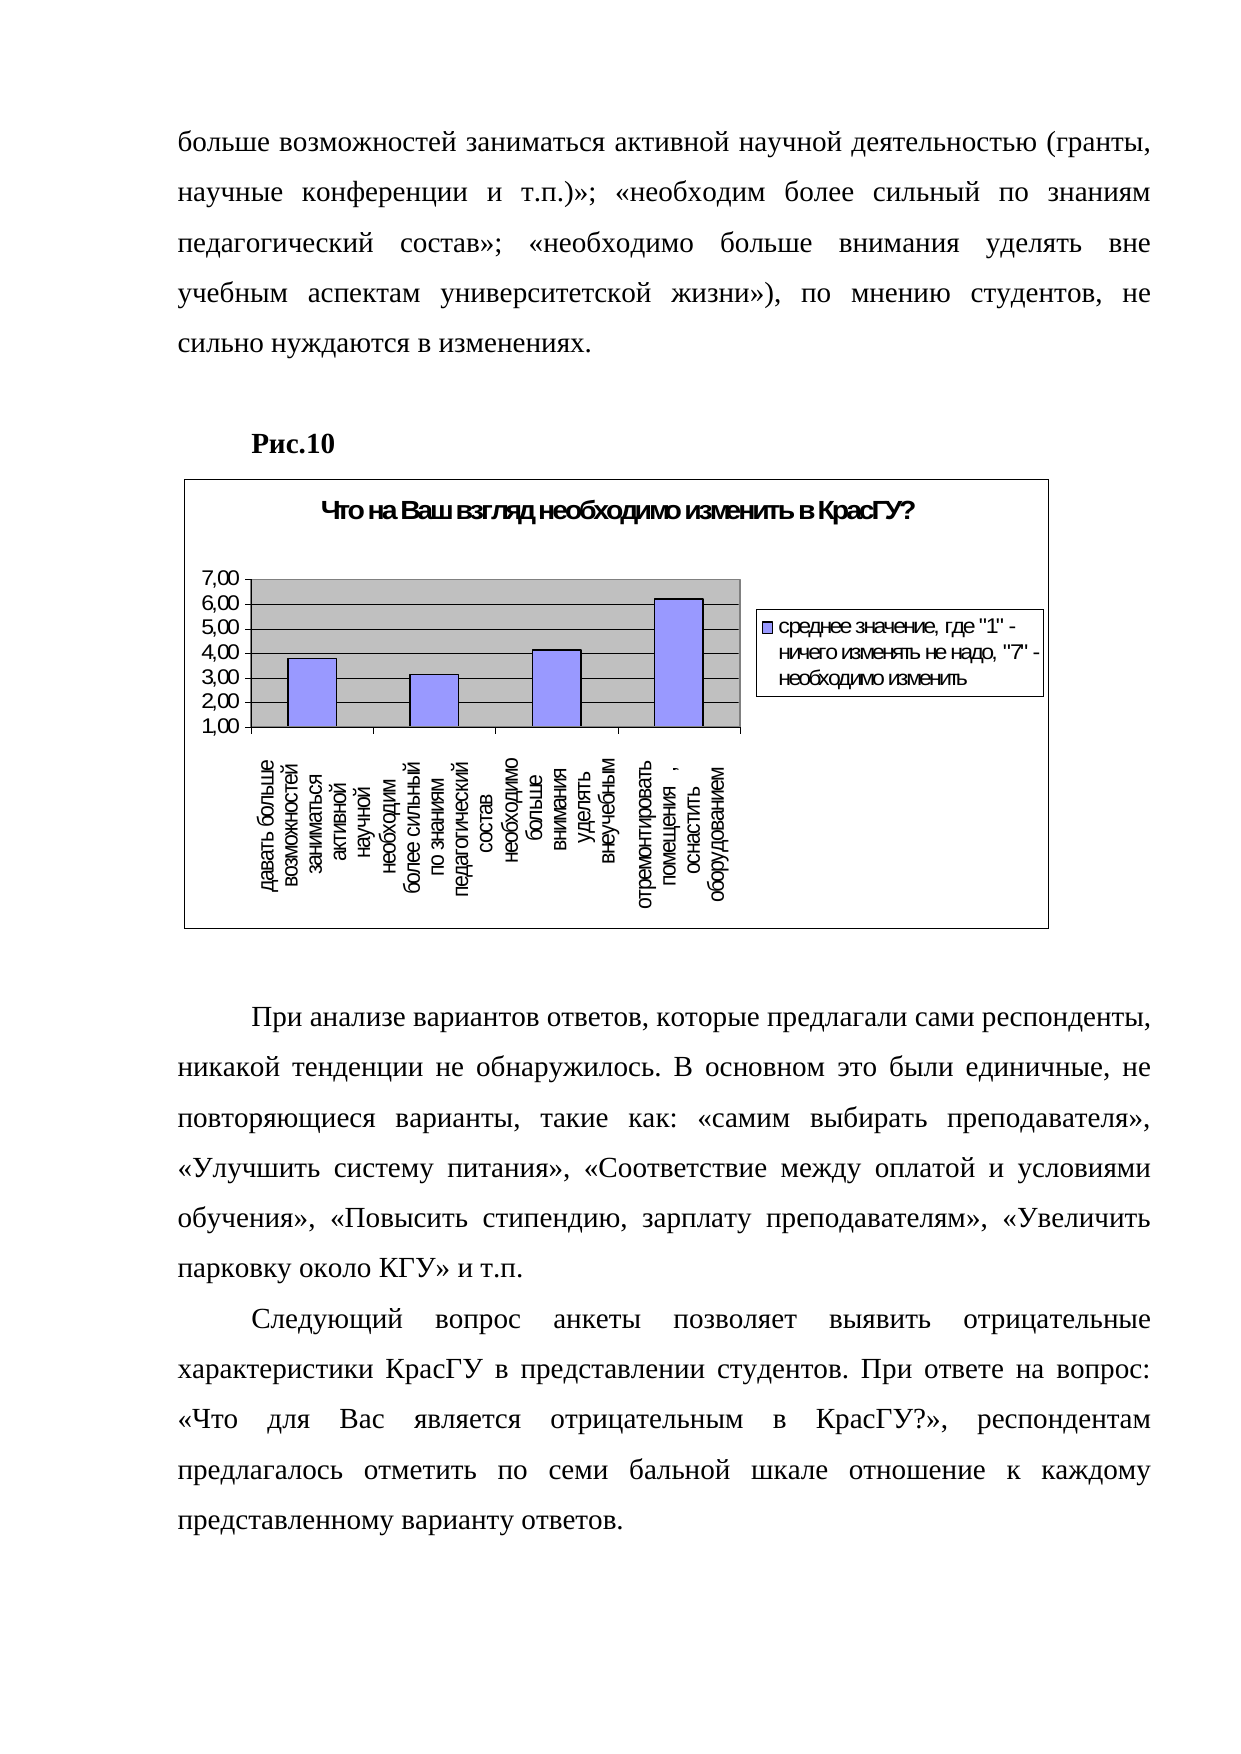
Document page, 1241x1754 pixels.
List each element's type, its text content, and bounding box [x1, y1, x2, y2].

text При анализе вариантов ответов, которые предлагали сами респонденты, никакой тенденции не обнаружилось. В основном это были единичные, не повторяющиеся варианты, такие как: «самим выбирать преподавателя», «Улучшить систему питания», «Соответствие между оплатой и условиями обучения», «Повысить стипендию, зарплату преподавателям», «Увеличить парковку около КГУ» и т.п. [177, 999, 1152, 1284]
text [177, 124, 1152, 359]
text Рис.10 [177, 426, 1152, 937]
text Следующий вопрос анкеты позволяет выявить отрицательные характеристики КрасГУ в представлении студентов. При ответе на вопрос: «Что для Вас является отрицательным в КрасГУ?», респондентам предлагалось отметить по семи бальной шкале отношение к каждому представленному варианту ответов. [177, 1301, 1152, 1536]
